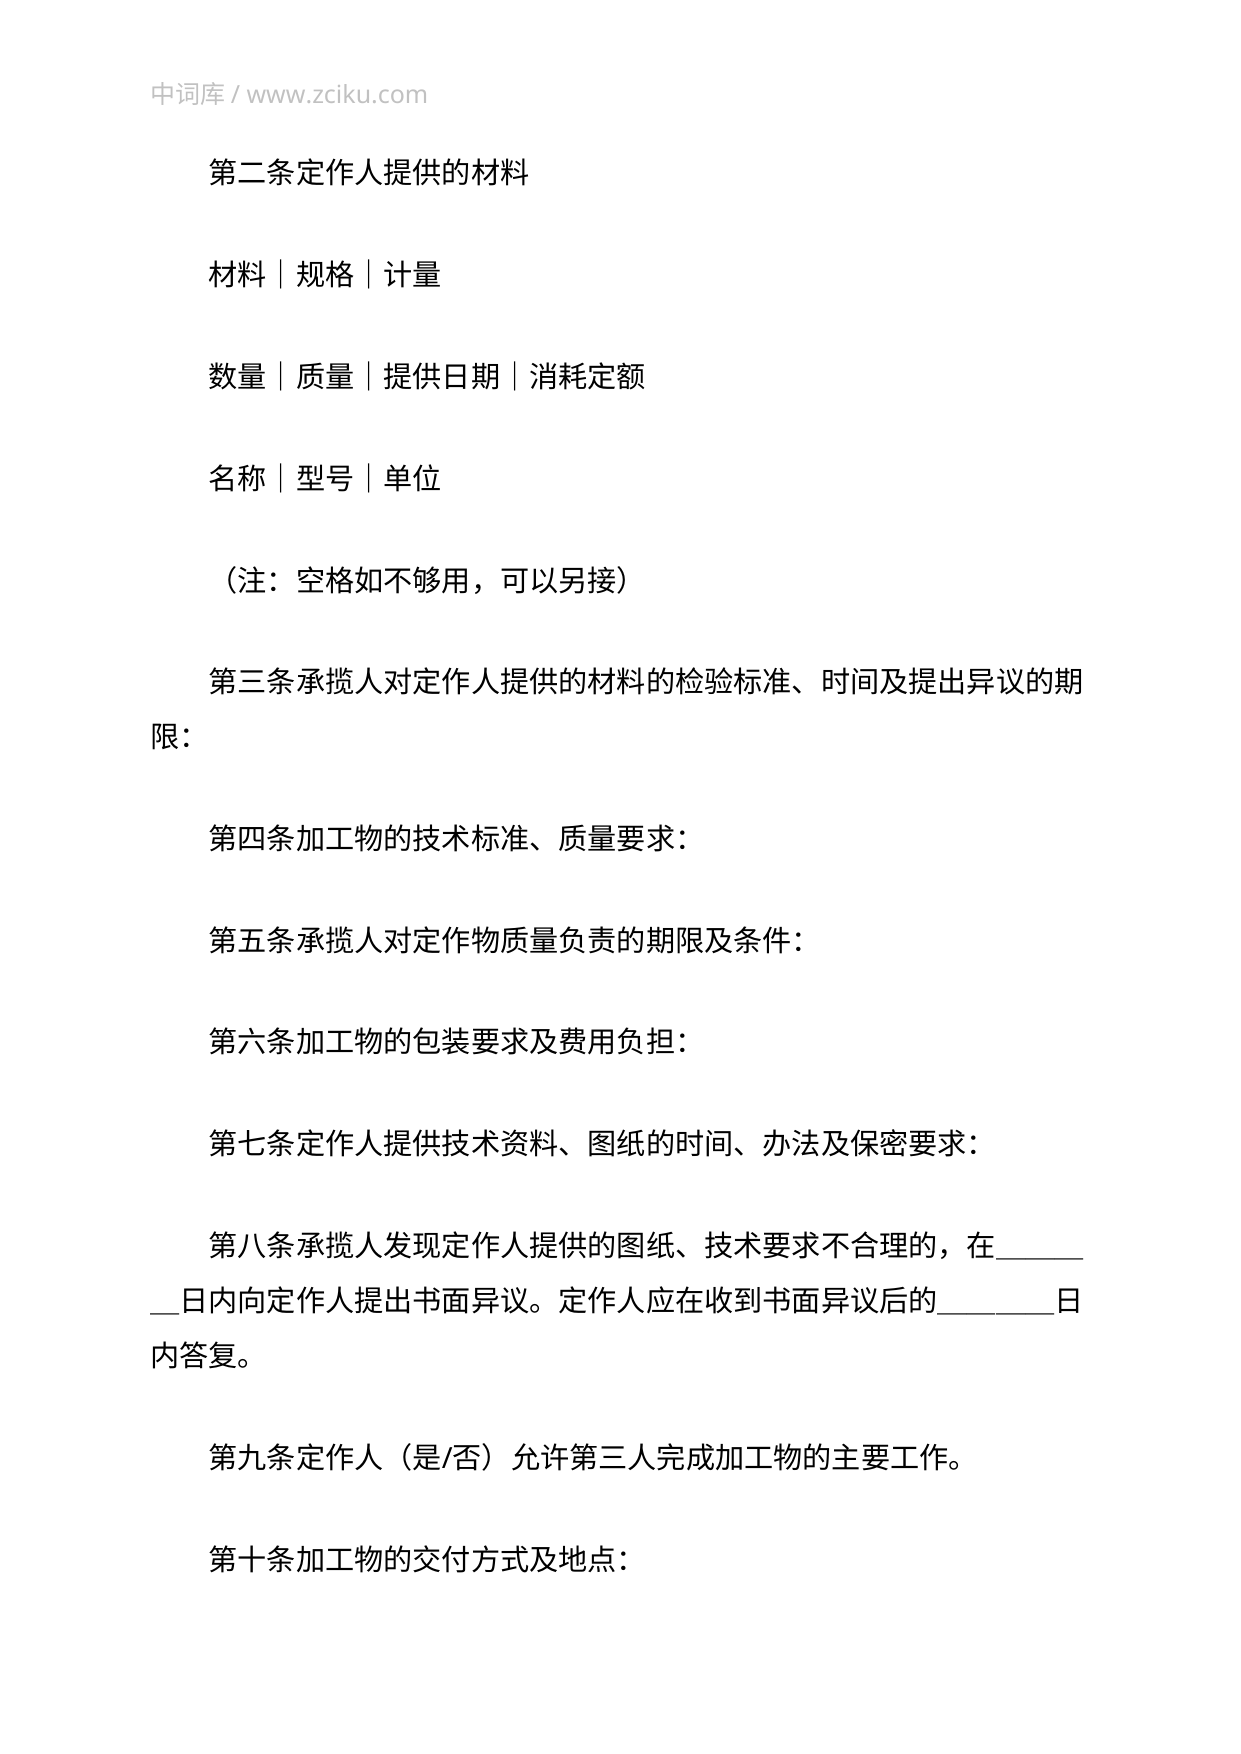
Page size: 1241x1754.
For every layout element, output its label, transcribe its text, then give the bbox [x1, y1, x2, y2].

text 第十条加工物的交付方式及地点： [150, 1536, 1090, 1578]
text 材料｜规格｜计量 [150, 252, 1090, 294]
text 第五条承揽人对定作物质量负责的期限及条件： [150, 917, 1090, 959]
text 名称｜型号｜单位 [150, 455, 1090, 498]
text 第七条定作人提供技术资料、图纸的时间、办法及保密要求： [150, 1121, 1090, 1163]
text 第九条定作人（是/否）允许第三人完成加工物的主要工作。 [150, 1434, 1090, 1477]
text 数量｜质量｜提供日期｜消耗定额 [150, 353, 1090, 396]
text 第三条承揽人对定作人提供的材料的检验标准、时间及提出异议的期限： [150, 659, 1090, 756]
text 第六条加工物的包装要求及费用负担： [150, 1019, 1090, 1061]
text 第四条加工物的技术标准、质量要求： [150, 816, 1090, 858]
text 第二条定作人提供的材料 [150, 150, 1090, 192]
text （注：空格如不够用，可以另接） [150, 557, 1090, 599]
text 第八条承揽人发现定作人提供的图纸、技术要求不合理的，在＿＿＿＿日内向定作人提出书面异议。定作人应在收到书面异议后的＿＿＿＿日内答复。 [150, 1223, 1090, 1375]
